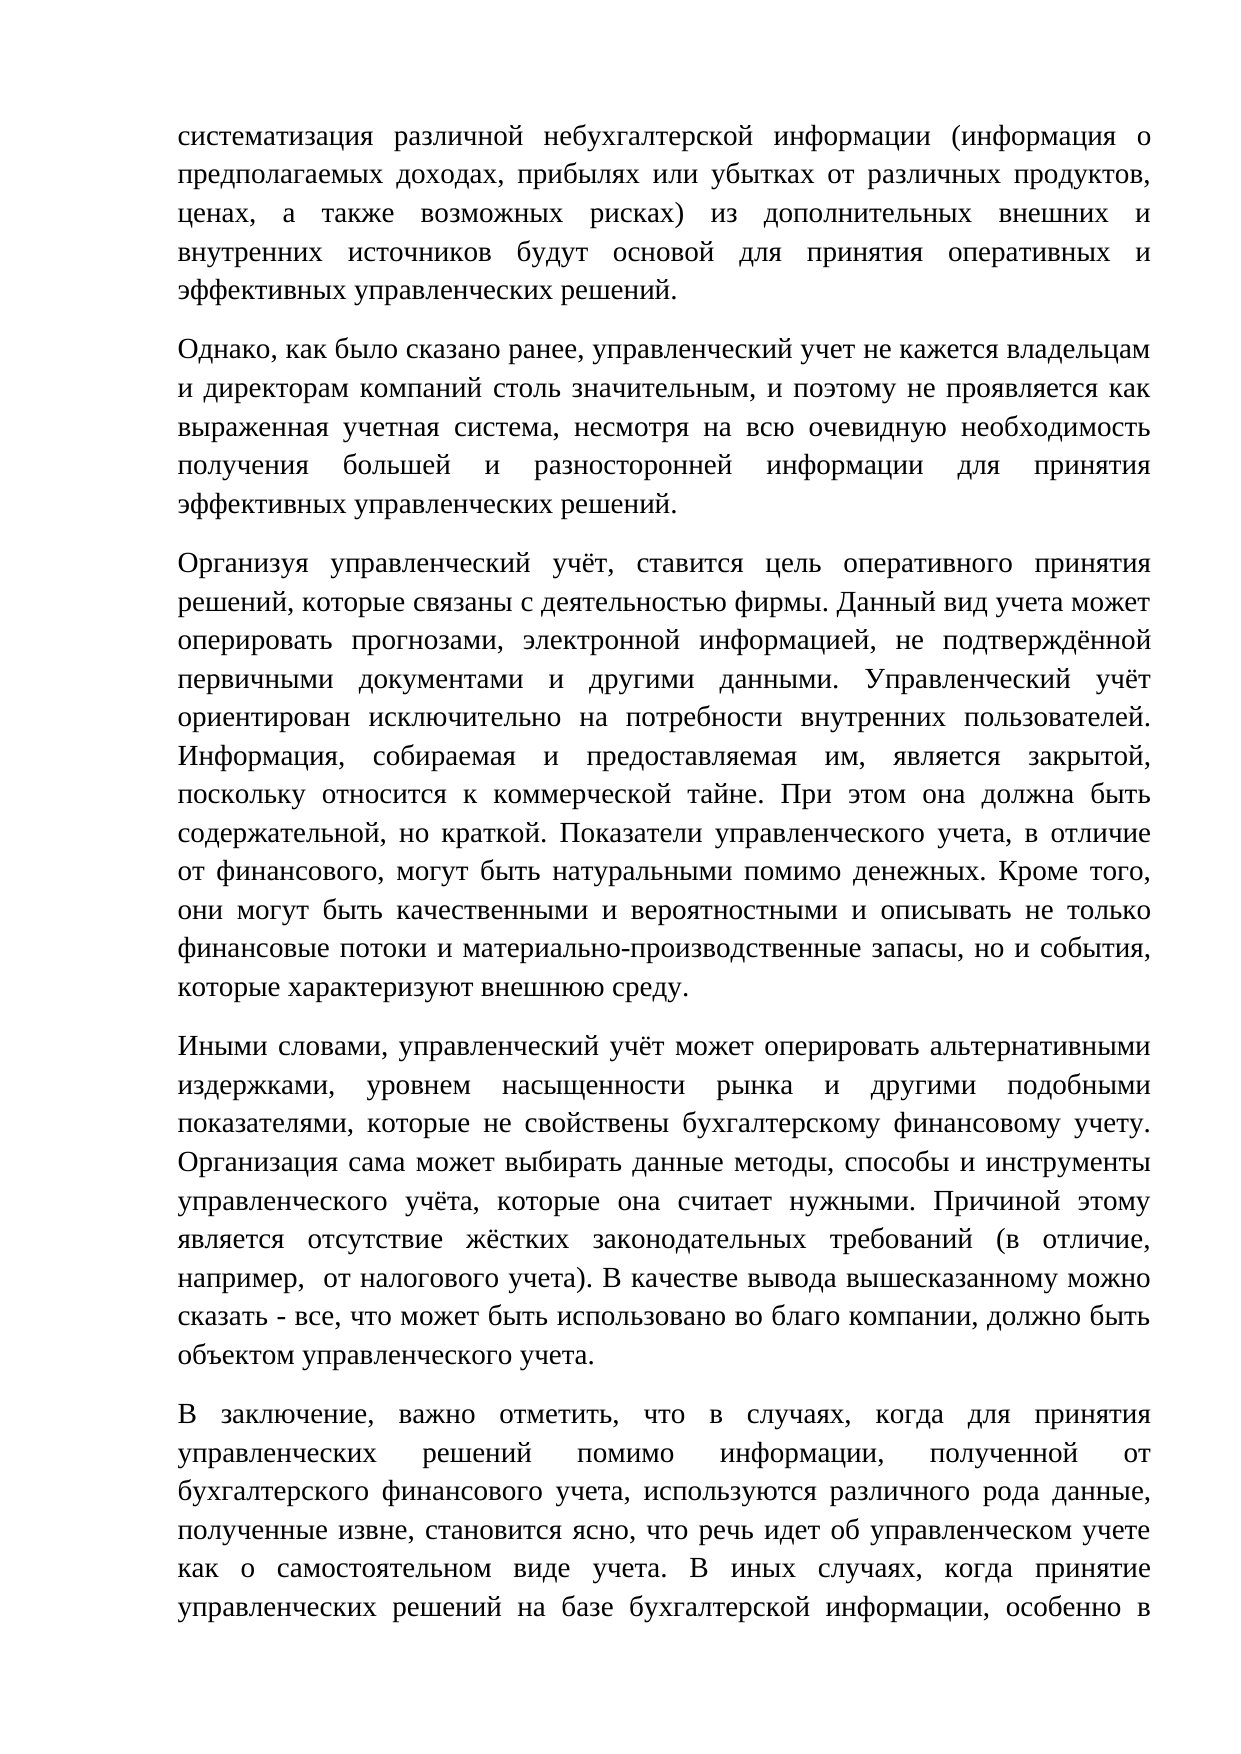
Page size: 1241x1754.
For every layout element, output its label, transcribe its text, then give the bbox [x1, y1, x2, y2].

text Иными словами, управленческий учёт может оперировать альтернативными издержками, уровнем насыщенности рынка и другими подобными показателями, которые не свойствены бухгалтерскому финансовому учету. Организация сама может выбирать данные методы, способы и инструменты управленческого учёта, которые она считает нужными. Причиной этому является отсутствие жёстких законодательных требований (в отличие, например, от налогового учета). В качестве вывода вышесказанному можно сказать - все, что может быть использовано во благо компании, должно быть объектом управленческого учета. [177, 1028, 1152, 1370]
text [177, 118, 1152, 306]
text Организуя управленческий учёт, ставится цель оперативного принятия решений, которые связаны с деятельностью фирмы. Данный вид учета может оперировать прогнозами, электронной информацией, не подтверждённой первичными документами и другими данными. Управленческий учёт ориентирован исключительно на потребности внутренних пользователей. Информация, собираемая и предоставляемая им, является закрытой, поскольку относится к коммерческой тайне. При этом она должна быть содержательной, но краткой. Показатели управленческого учета, в отличие от финансового, могут быть натуральными помимо денежных. Кроме того, они могут быть качественными и вероятностными и описывать не только финансовые потоки и материально-производственные запасы, но и события, которые характеризуют внешнюю среду. [177, 545, 1152, 1003]
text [177, 1396, 1152, 1622]
text Однако, как было сказано ранее, управленческий учет не кажется владельцам и директорам компаний столь значительным, и поэтому не проявляется как выраженная учетная система, несмотря на всю очевидную необходимость получения большей и разносторонней информации для принятия эффективных управленческих решений. [177, 332, 1152, 519]
